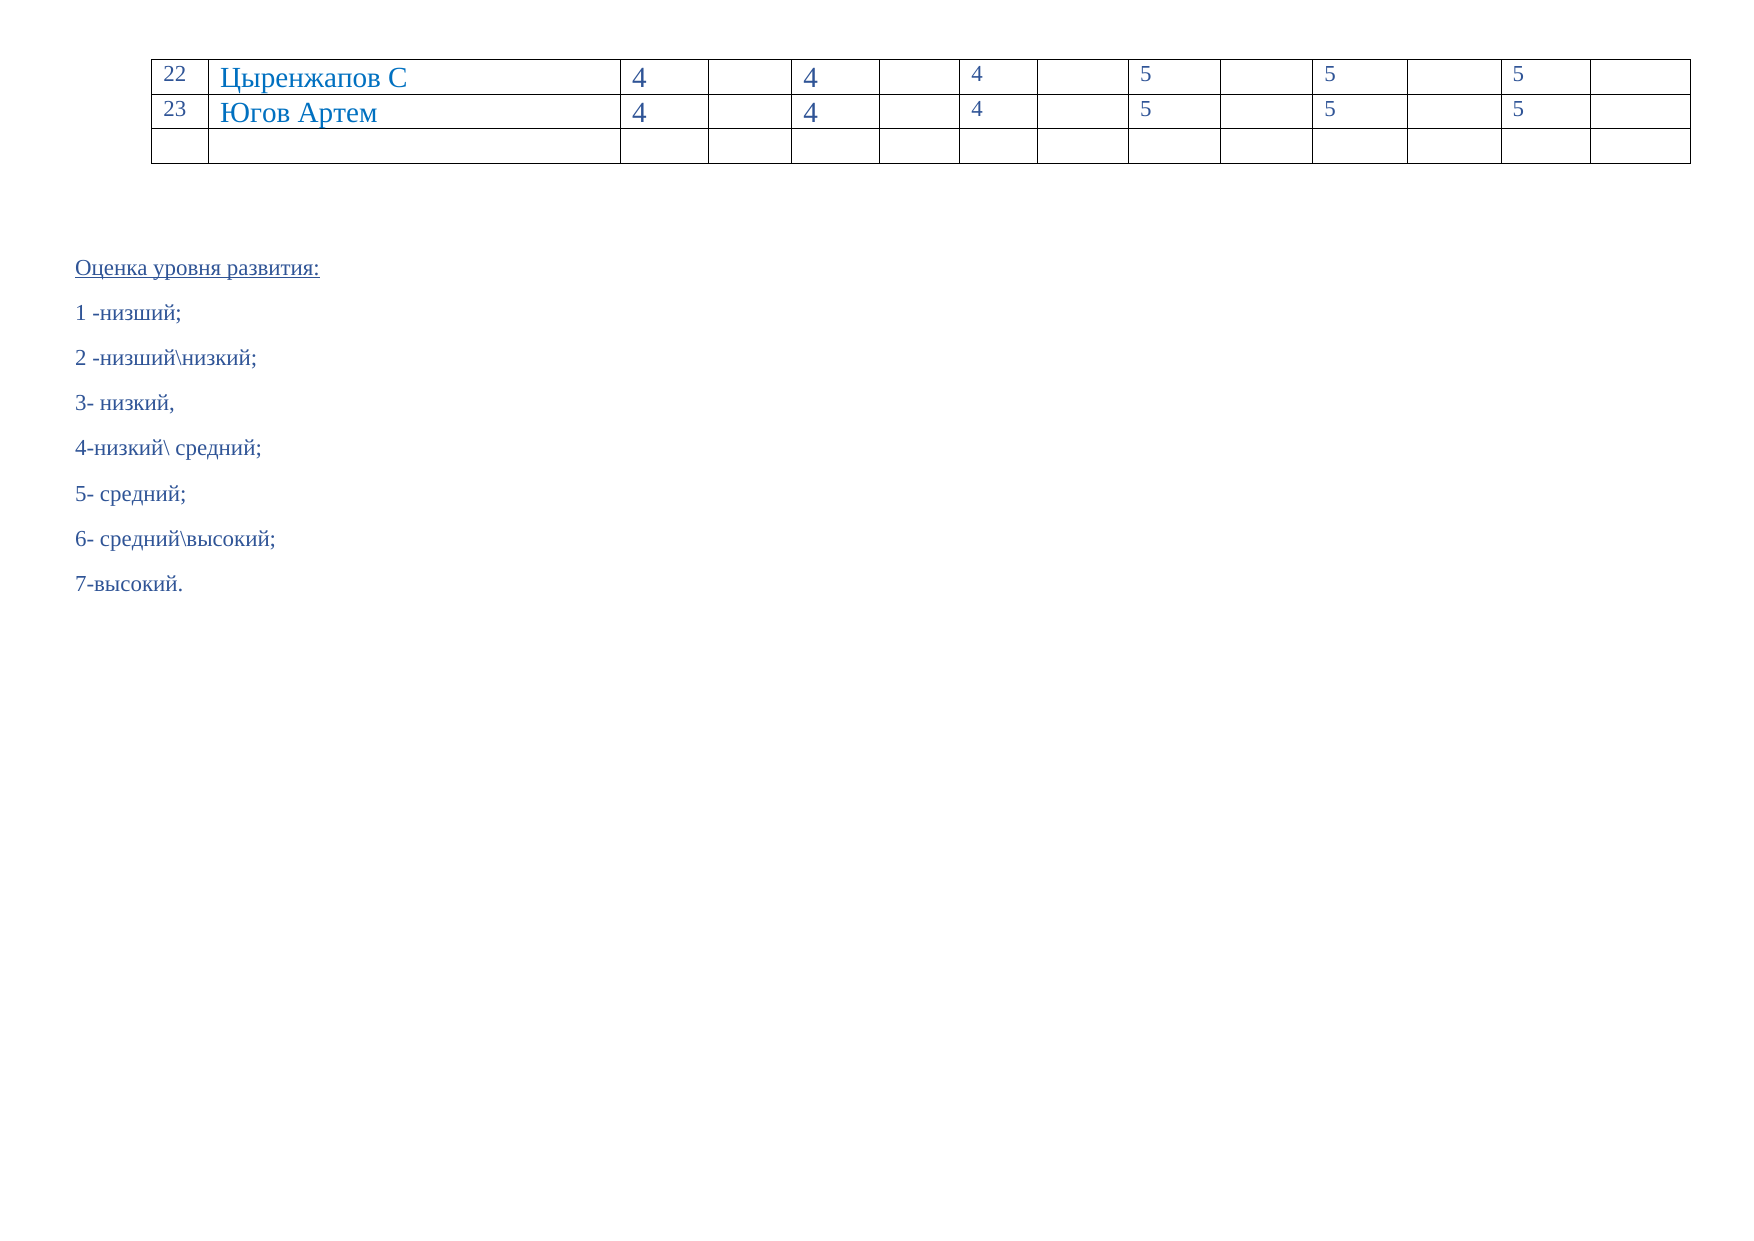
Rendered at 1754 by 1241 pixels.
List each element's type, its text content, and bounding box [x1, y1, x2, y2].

table_cell 22 [152, 60, 208, 94]
table_cell [880, 95, 959, 128]
table_cell [880, 60, 959, 94]
table_cell [1408, 60, 1501, 94]
table_cell [1591, 60, 1690, 94]
text 7-высокий. [75, 570, 1679, 596]
table_cell 4 [960, 95, 1037, 128]
table_cell 4 [960, 60, 1037, 94]
table_cell [709, 95, 791, 128]
text 2 -низший\низкий; [75, 344, 1679, 371]
text 4-низкий\ средний; [75, 434, 1679, 461]
text 5- средний; [75, 479, 1679, 506]
table_cell [1221, 129, 1312, 163]
table_cell 4 [792, 60, 879, 94]
table_cell 5 [1129, 95, 1220, 128]
table_cell 4 [621, 95, 708, 128]
table_cell [1221, 60, 1312, 94]
table_cell [1221, 95, 1312, 128]
table_cell [621, 129, 708, 163]
table_cell 5 [1313, 60, 1407, 94]
table_cell [1038, 60, 1128, 94]
table_cell [1038, 95, 1128, 128]
table_cell [1129, 129, 1220, 163]
table_cell [1502, 129, 1590, 163]
table_cell [1408, 129, 1501, 163]
table_cell Югов Артем [209, 95, 620, 128]
table_cell [152, 129, 208, 163]
table_cell 5 [1313, 95, 1407, 128]
table_cell 5 [1502, 60, 1590, 94]
table_cell [1408, 95, 1501, 128]
table_cell 5 [1502, 95, 1590, 128]
table_cell 23 [152, 95, 208, 128]
table_cell [1038, 129, 1128, 163]
text Оценка уровня развития: [75, 254, 1679, 280]
table_cell 4 [621, 60, 708, 94]
text 1 -низший; [75, 299, 1679, 326]
table_cell [709, 129, 791, 163]
table_cell [792, 129, 879, 163]
table_cell [709, 60, 791, 94]
text 6- средний\высокий; [75, 525, 1679, 551]
table_cell 5 [1129, 60, 1220, 94]
table_cell [209, 129, 620, 163]
table_cell [1313, 129, 1407, 163]
table_cell [1591, 95, 1690, 128]
table_cell Цыренжапов С [209, 60, 620, 94]
table_cell [880, 129, 959, 163]
table_cell [960, 129, 1037, 163]
text 3- низкий, [75, 389, 1679, 416]
table_cell [1591, 129, 1690, 163]
table_cell 4 [792, 95, 879, 128]
